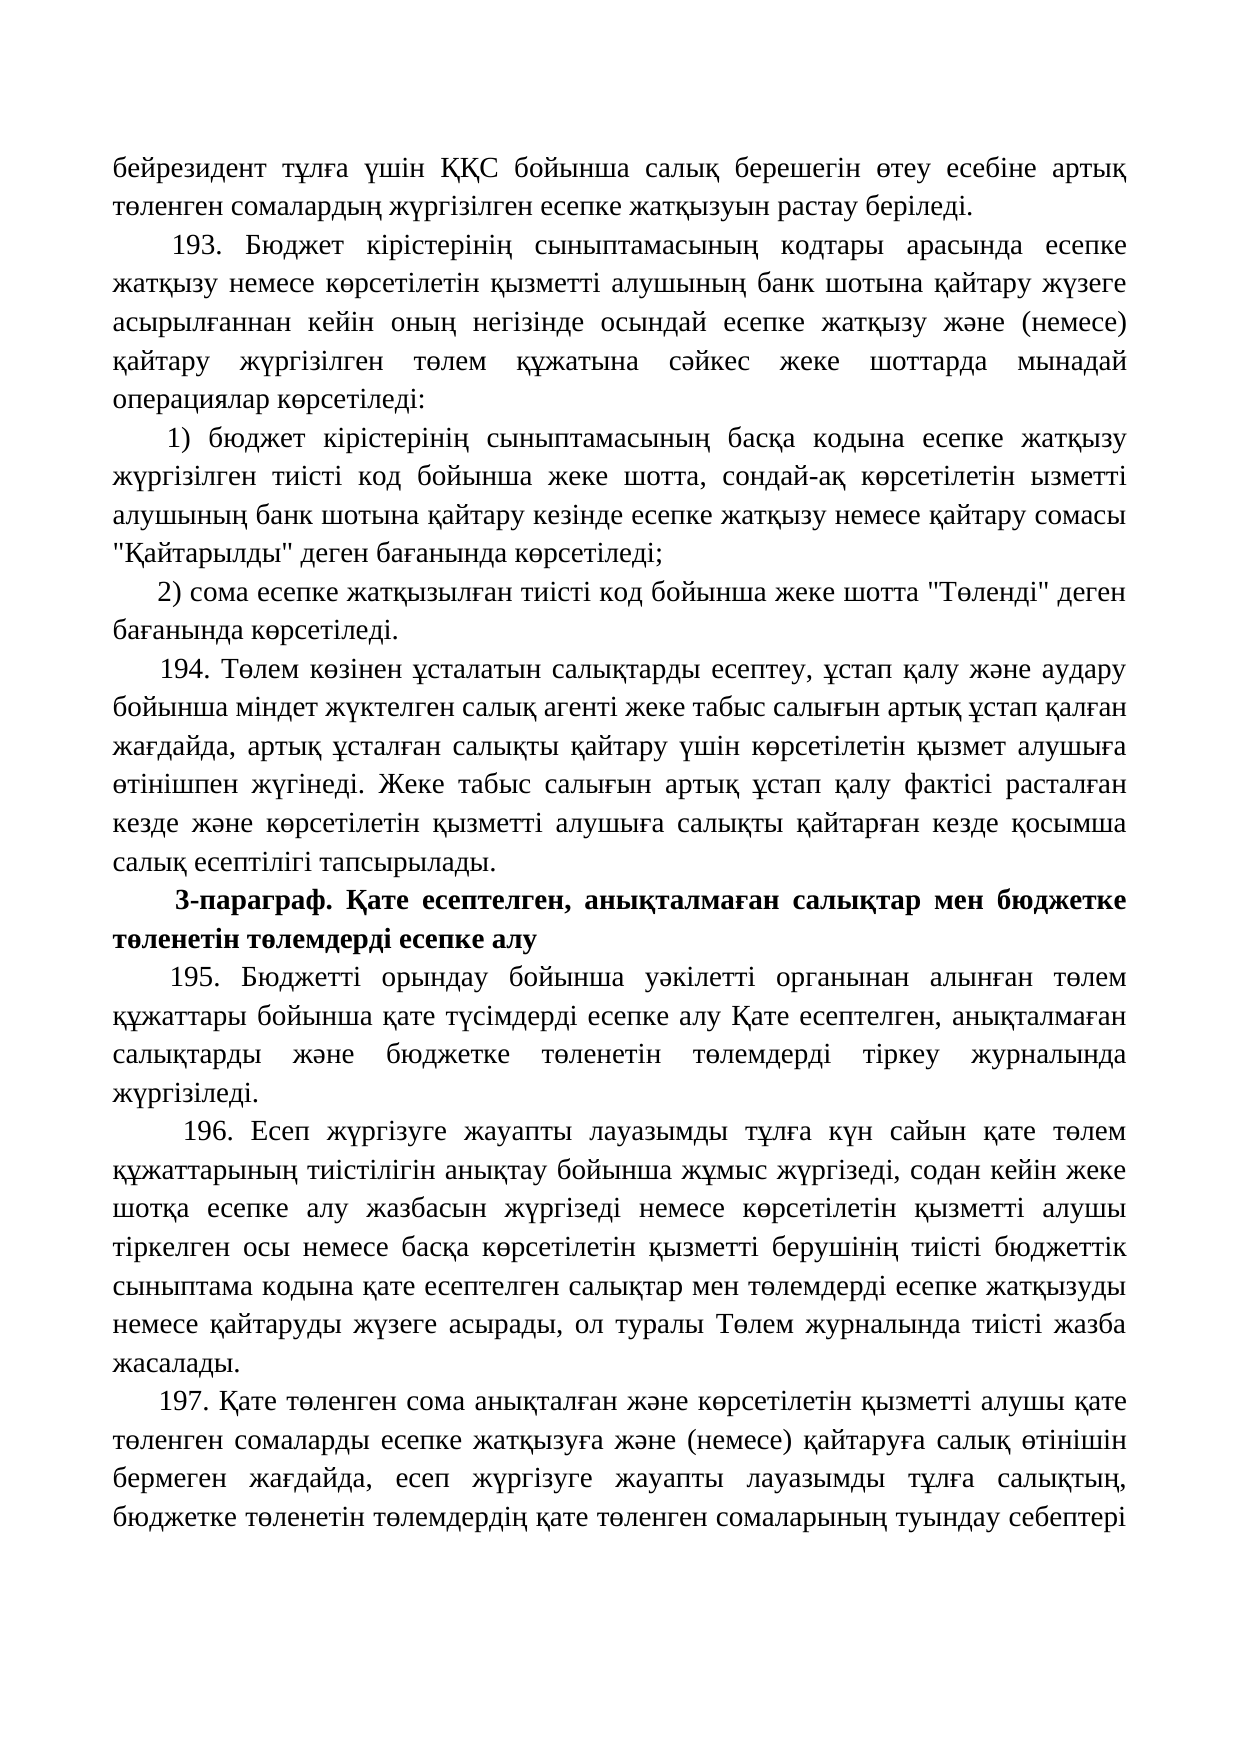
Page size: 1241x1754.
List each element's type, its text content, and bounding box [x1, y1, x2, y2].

text 196. Есеп жүргізуге жауапты лауазымды тұлға күн сайын қате төлем құжаттарының тиістілігін анықтау бойынша жұмыс жүргізеді, содан кейін жеке шотқа есепке алу жазбасын жүргізеді немесе көрсетілетін қызметті алушы тіркелген осы немесе басқа көрсетілетін қызметті берушінің тиісті бюджеттік сыныптама кодына қате есептелген салықтар мен төлемдерді есепке жатқызуды немесе қайтаруды жүзеге асырады, ол туралы Төлем журналында тиісті жазба жасалады. [112, 1113, 1128, 1378]
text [112, 1383, 1128, 1532]
text 194. Төлем көзінен ұсталатын салықтарды есептеу, ұстап қалу және аудару бойынша міндет жүктелген салық агенті жеке табыс салығын артық ұстап қалған жағдайда, артық ұсталған салықты қайтару үшін көрсетілетін қызмет алушыға өтінішпен жүгінеді. Жеке табыс салығын артық ұстап қалу фактісі расталған кезде және көрсетілетін қызметті алушыға салықты қайтарған кезде қосымша салық есептілігі тапсырылады. [112, 651, 1128, 877]
text 195. Бюджетті орындау бойынша уәкілетті органынан алынған төлем құжаттары бойынша қате түсімдерді есепке алу Қате есептелген, анықталмаған салықтарды және бюджетке төленетін төлемдерді тіркеу журналында жүргізіледі. [112, 959, 1128, 1108]
text 2) сома есепке жатқызылған тиісті код бойынша жеке шотта "Төленді" деген бағанында көрсетіледі. [112, 574, 1128, 646]
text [112, 150, 1128, 222]
text 1) бюджет кірістерінің сыныптамасының басқа кодына есепке жатқызу жүргізілген тиісті код бойынша жеке шотта, сондай-ақ көрсетілетін ызметті алушының банк шотына қайтару кезінде есепке жатқызу немесе қайтару сомасы "Қайтарылды" деген бағанында көрсетіледі; [112, 420, 1128, 569]
text 3-параграф. Қате есептелген, анықталмаған салықтар мен бюджетке төленетін төлемдерді есепке алу [112, 882, 1128, 954]
text 193. Бюджет кірістерінің сыныптамасының кодтары арасында есепке жатқызу немесе көрсетілетін қызметті алушының банк шотына қайтару жүзеге асырылғаннан кейін оның негізінде осындай есепке жатқызу және (немесе) қайтару жүргізілген төлем құжатына сәйкес жеке шоттарда мынадай операциялар көрсетіледі: [112, 227, 1128, 415]
